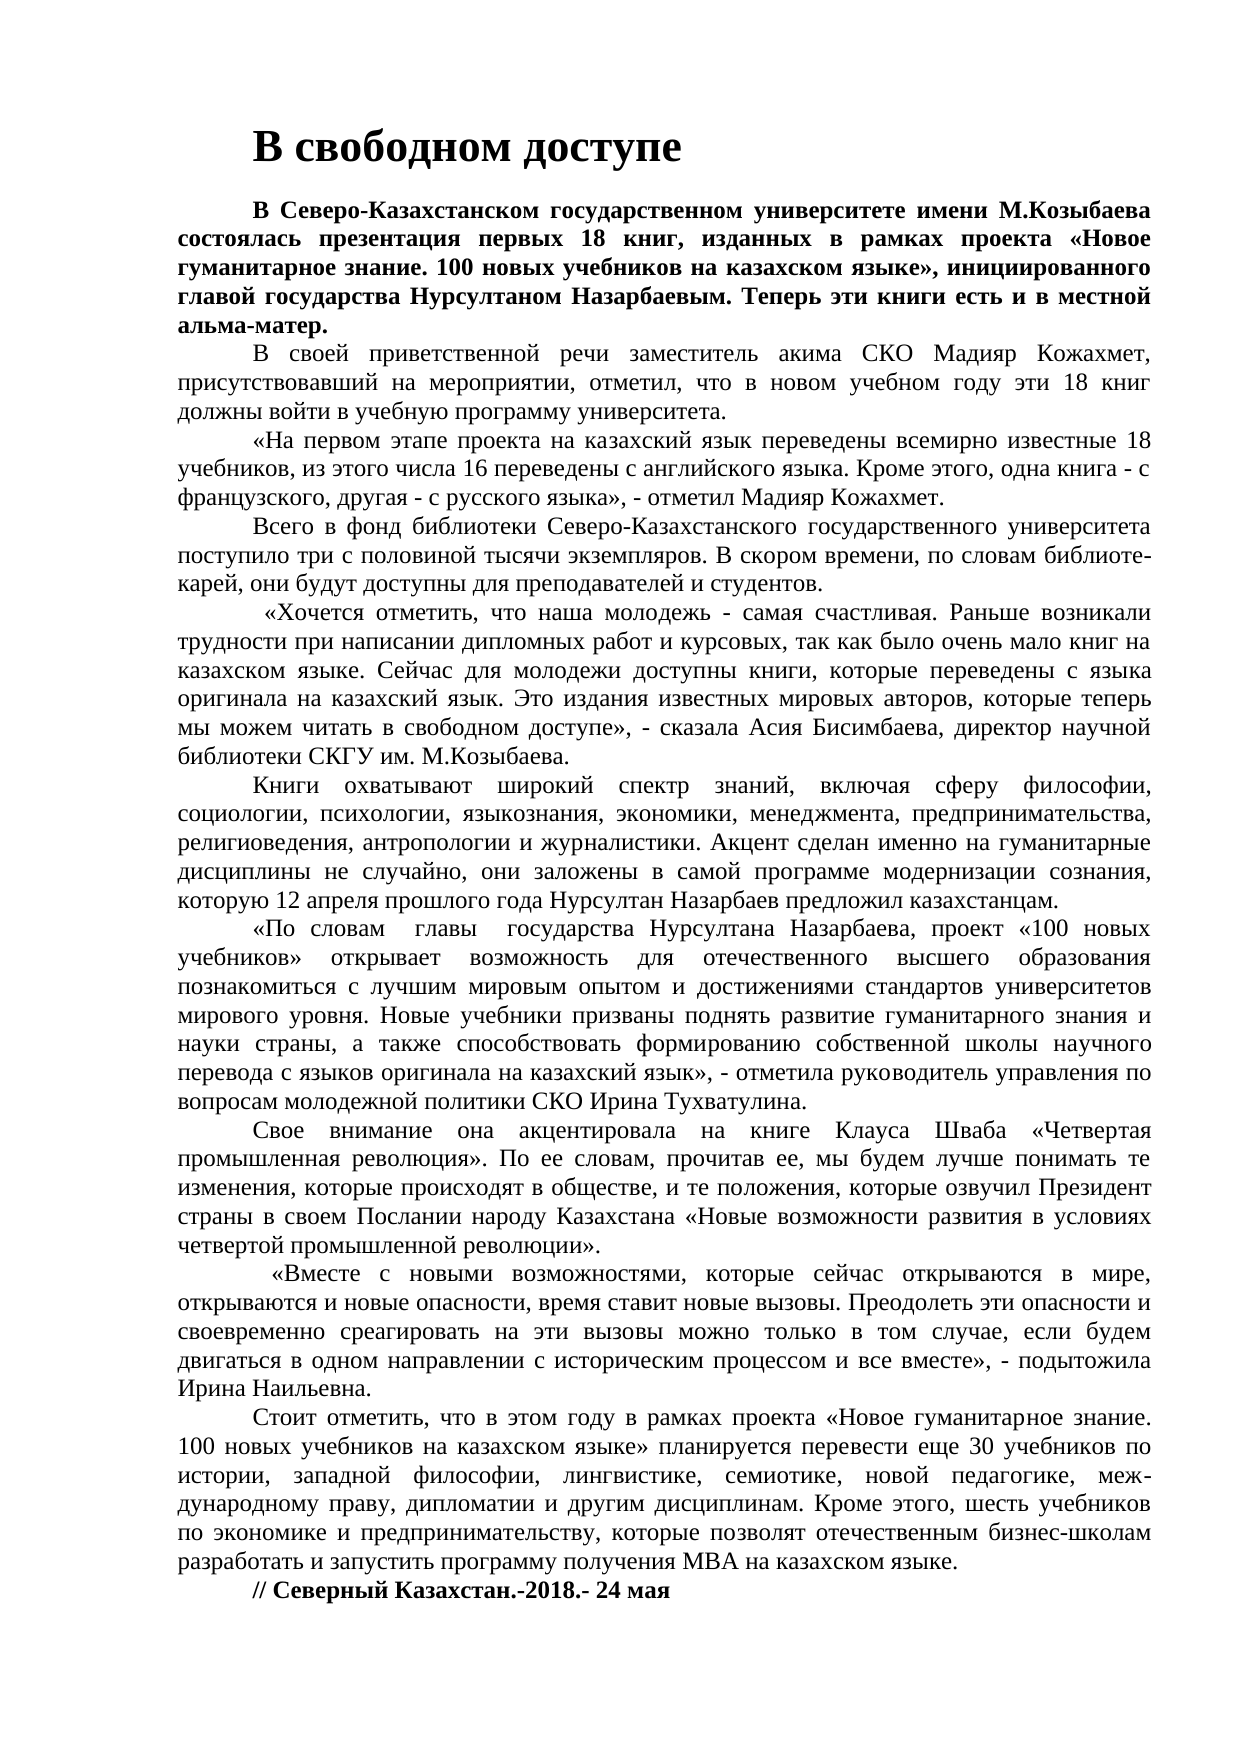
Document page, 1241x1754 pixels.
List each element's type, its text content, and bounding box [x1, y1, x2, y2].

text // Cеверный Казахстан.-2018.- 24 мая [177, 1575, 1152, 1603]
text Свое внимание она акцентировала на книге Клауса Шваба «Четвертая промышленная революция». По ее словам, прочитав ее, мы будем лучше понимать те изменения, которые происходят в обществе, и те положения, которые озвучил Президент страны в своем Послании народу Казахстана «Новые возможности развития в условиях четвертой промышленной революции». [177, 1115, 1152, 1258]
text Всего в фонд библиотеки Северо-Казахстанского государственного университета поступило три с половиной тысячи экземпляров. В скором времени, по словам библиотекарей, они будут доступны для преподавателей и студентов. [177, 511, 1152, 597]
text «На первом этапе проекта на казахский язык переведены всемирно известные 18 учебников, из этого числа 16 переведены с английского языка. Кроме этого, одна книга - с французского, другая - с русского языка», - отметил Мадияр Кожахмет. [177, 425, 1152, 511]
text Книги охватывают широкий спектр знаний, включая сферу философии, социологии, психологии, языкознания, экономики, менеджмента, предпринимательства, религиоведения, антропологии и журналистики. Акцент сделан именно на гуманитарные дисциплины не случайно, они заложены в самой программе модернизации сознания, которую 12 апреля прошлого года Нурсултан Назарбаев предложил казахстанцам. [177, 770, 1152, 913]
text «По словам главы государства Нурсултана Назарбаева, проект «100 новых учебников» открывает возможность для отечественного высшего образования познакомиться с лучшим мировым опытом и достижениями стандартов университетов мирового уровня. Новые учебники призваны поднять развитие гуманитарного знания и науки страны, а также способствовать формированию собственной школы научного перевода с языков оригинала на казахский язык», - отметила руководитель управления по вопросам молодежной политики СКО Ирина Тухватулина. [177, 913, 1152, 1115]
text Стоит отметить, что в этом году в рамках проекта «Новое гуманитарное знание. 100 новых учебников на казахском языке» планируется перевести еще 30 учебников по истории, западной философии, лингвистике, семиотике, новой педагогике, международному праву, дипломатии и другим дисциплинам. Кроме этого, шесть учебников по экономике и предпринимательству, которые позволят отечественным бизнес-школам разработать и запустить программу получения МВА на казахском языке. [177, 1402, 1152, 1575]
text В своей приветственной речи заместитель акима СКО Мадияр Кожахмет, присутствовавший на мероприятии, отметил, что в новом учебном году эти 18 книг должны войти в учебную программу университета. [177, 338, 1152, 425]
text В Северо-Казахстанском государственном университете имени М.Козыбаева состоялась презентация первых 18 книг, изданных в рамках проекта «Новое гуманитарное знание. 100 новых учебников на казахском языке», инициированного главой государства Нурсултаном Назарбаевым. Теперь эти книги есть и в местной альма-матер. [177, 195, 1152, 338]
text «Хочется отметить, что наша молодежь - самая счастливая. Раньше возникали трудности при написании дипломных работ и курсовых, так как было очень мало книг на казахском языке. Сейчас для молодежи доступны книги, которые переведены с языка оригинала на казахский язык. Это издания известных мировых авторов, которые теперь мы можем читать в свободном доступе», - сказала Асия Бисимбаева, директор научной библиотеки СКГУ им. М.Козыбаева. [177, 597, 1152, 770]
text В свободном доступе [177, 118, 1152, 171]
text «Вместе с новыми возможностями, которые сейчас открываются в мире, открываются и новые опасности, время ставит новые вызовы. Преодолеть эти опасности и своевременно среагировать на эти вызовы можно только в том случае, если будем двигаться в одном направлении с историческим процессом и все вместе», - подытожила Ирина Наильевна. [177, 1258, 1152, 1402]
